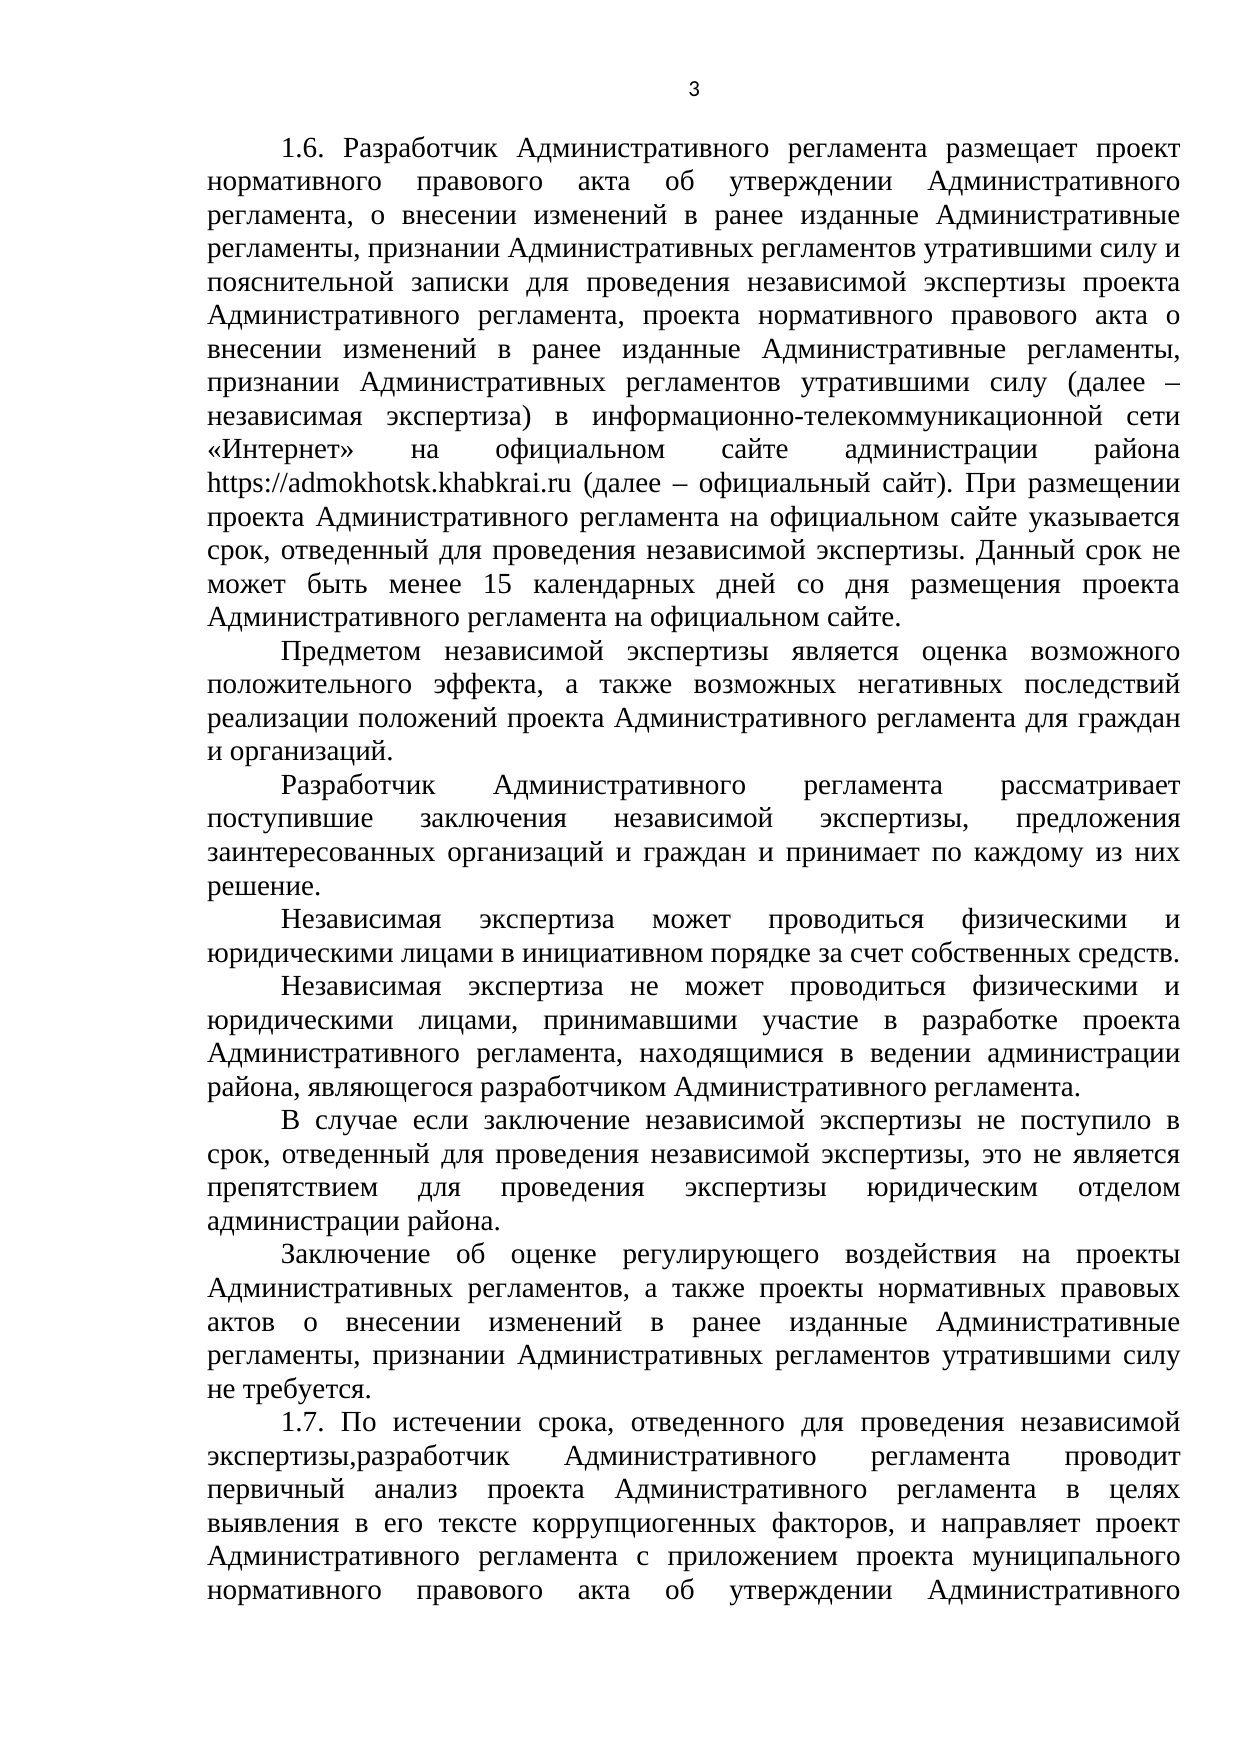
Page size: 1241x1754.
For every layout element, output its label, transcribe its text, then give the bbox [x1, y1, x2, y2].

text Независимая экспертиза не может проводиться физическими и юридическими лицами, принимавшими участие в разработке проекта Административного регламента, находящимися в ведении администрации района, являющегося разработчиком Административного регламента. [207, 968, 1181, 1102]
text Заключение об оценке регулирующего воздействия на проекты Административных регламентов, а также проекты нормативных правовых актов о внесении изменений в ранее изданные Административные регламенты, признании Административных регламентов утратившими силу не требуется. [207, 1237, 1181, 1404]
text 1.6. Разработчик Административного регламента размещает проект нормативного правового акта об утверждении Административного регламента, о внесении изменений в ранее изданные Административные регламенты, признании Административных регламентов утратившими силу и пояснительной записки для проведения независимой экспертизы проекта Административного регламента, проекта нормативного правового акта о внесении изменений в ранее изданные Административные регламенты, признании Административных регламентов утратившими силу (далее – независимая экспертиза) в информационно-телекоммуникационной сети «Интернет» на официальном сайте администрации района https://admokhotsk.khabkrai.ru (далее – официальный сайт). При размещении проекта Административного регламента на официальном сайте указывается срок, отведенный для проведения независимой экспертизы. Данный срок не может быть менее 15 календарных дней со дня размещения проекта Административного регламента на официальном сайте. [207, 130, 1181, 633]
text В случае если заключение независимой экспертизы не поступило в срок, отведенный для проведения независимой экспертизы, это не является препятствием для проведения экспертизы юридическим отделом администрации района. [207, 1102, 1181, 1237]
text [207, 1404, 1181, 1606]
text Разработчик Административного регламента рассматривает поступившие заключения независимой экспертизы, предложения заинтересованных организаций и граждан и принимает по каждому из них решение. [207, 767, 1181, 901]
text Предметом независимой экспертизы является оценка возможного положительного эффекта, а также возможных негативных последствий реализации положений проекта Административного регламента для граждан и организаций. [207, 633, 1181, 767]
text Независимая экспертиза может проводиться физическими и юридическими лицами в инициативном порядке за счет собственных средств. [207, 901, 1181, 968]
